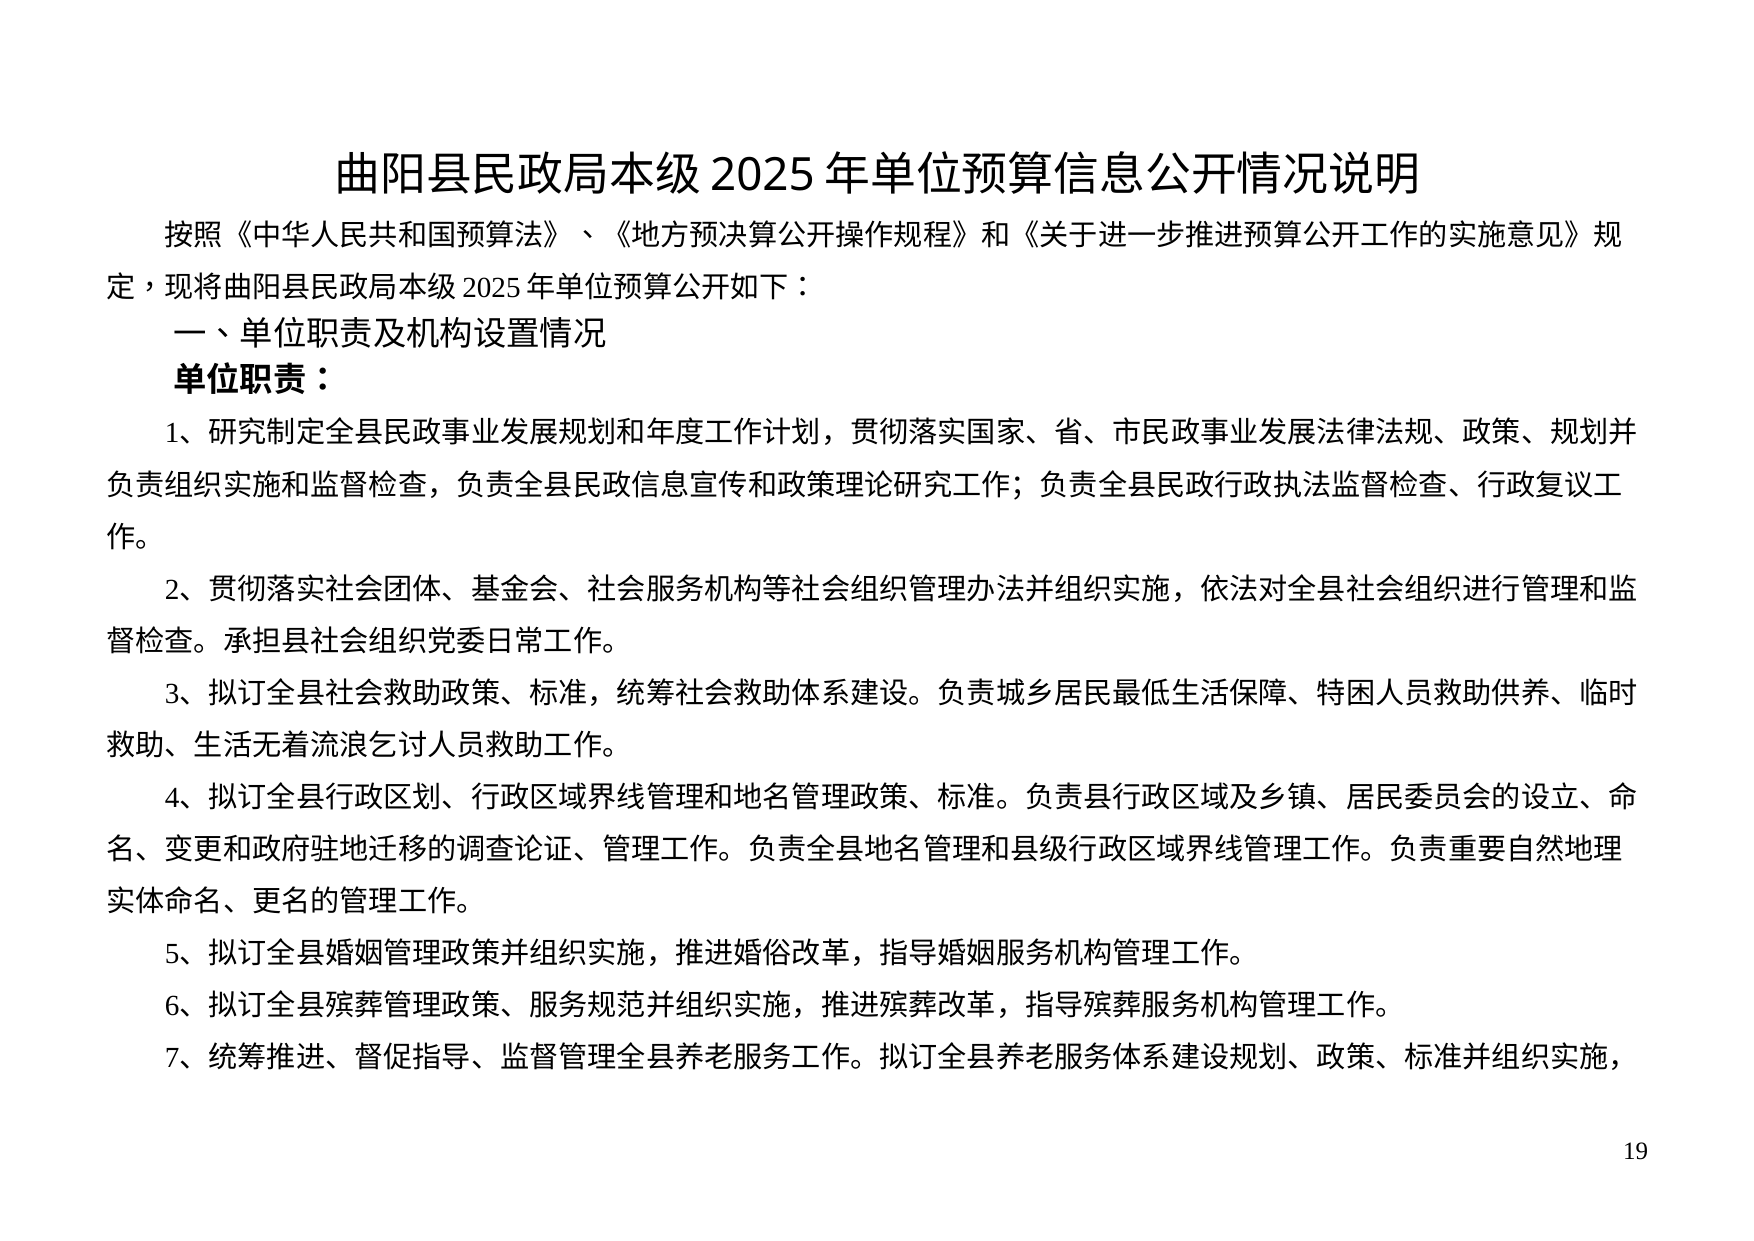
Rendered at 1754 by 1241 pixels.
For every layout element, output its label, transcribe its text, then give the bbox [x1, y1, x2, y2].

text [106, 1026, 1648, 1078]
text 5、拟订全县婚姻管理政策并组织实施，推进婚俗改革，指导婚姻服务机构管理工作。 [106, 922, 1648, 974]
text 一、单位职责及机构设置情况 [106, 309, 1648, 355]
text 1、研究制定全县民政事业发展规划和年度工作计划，贯彻落实国家、省、市民政事业发展法律法规、政策、规划并负责组织实施和监督检查，负责全县民政信息宣传和政策理论研究工作；负责全县民政行政执法监督检查、行政复议工作。 [106, 401, 1648, 557]
text 6、拟订全县殡葬管理政策、服务规范并组织实施，推进殡葬改革，指导殡葬服务机构管理工作。 [106, 974, 1648, 1026]
text 曲阳县民政局本级2025年单位预算信息公开情况说明 [106, 142, 1648, 204]
text 按照《中华人民共和国预算法》、《地方预决算公开操作规程》和《关于进一步推进预算公开工作的实施意见》规定，现将曲阳县民政局本级2025年单位预算公开如下： [106, 204, 1648, 308]
text 4、拟订全县行政区划、行政区域界线管理和地名管理政策、标准。负责县行政区域及乡镇、居民委员会的设立、命名、变更和政府驻地迁移的调查论证、管理工作。负责全县地名管理和县级行政区域界线管理工作。负责重要自然地理实体命名、更名的管理工作。 [106, 766, 1648, 922]
text 2、贯彻落实社会团体、基金会、社会服务机构等社会组织管理办法并组织实施，依法对全县社会组织进行管理和监督检查。承担县社会组织党委日常工作。 [106, 557, 1648, 662]
text 单位职责： [106, 356, 1648, 401]
text 3、拟订全县社会救助政策、标准，统筹社会救助体系建设。负责城乡居民最低生活保障、特困人员救助供养、临时救助、生活无着流浪乞讨人员救助工作。 [106, 662, 1648, 766]
